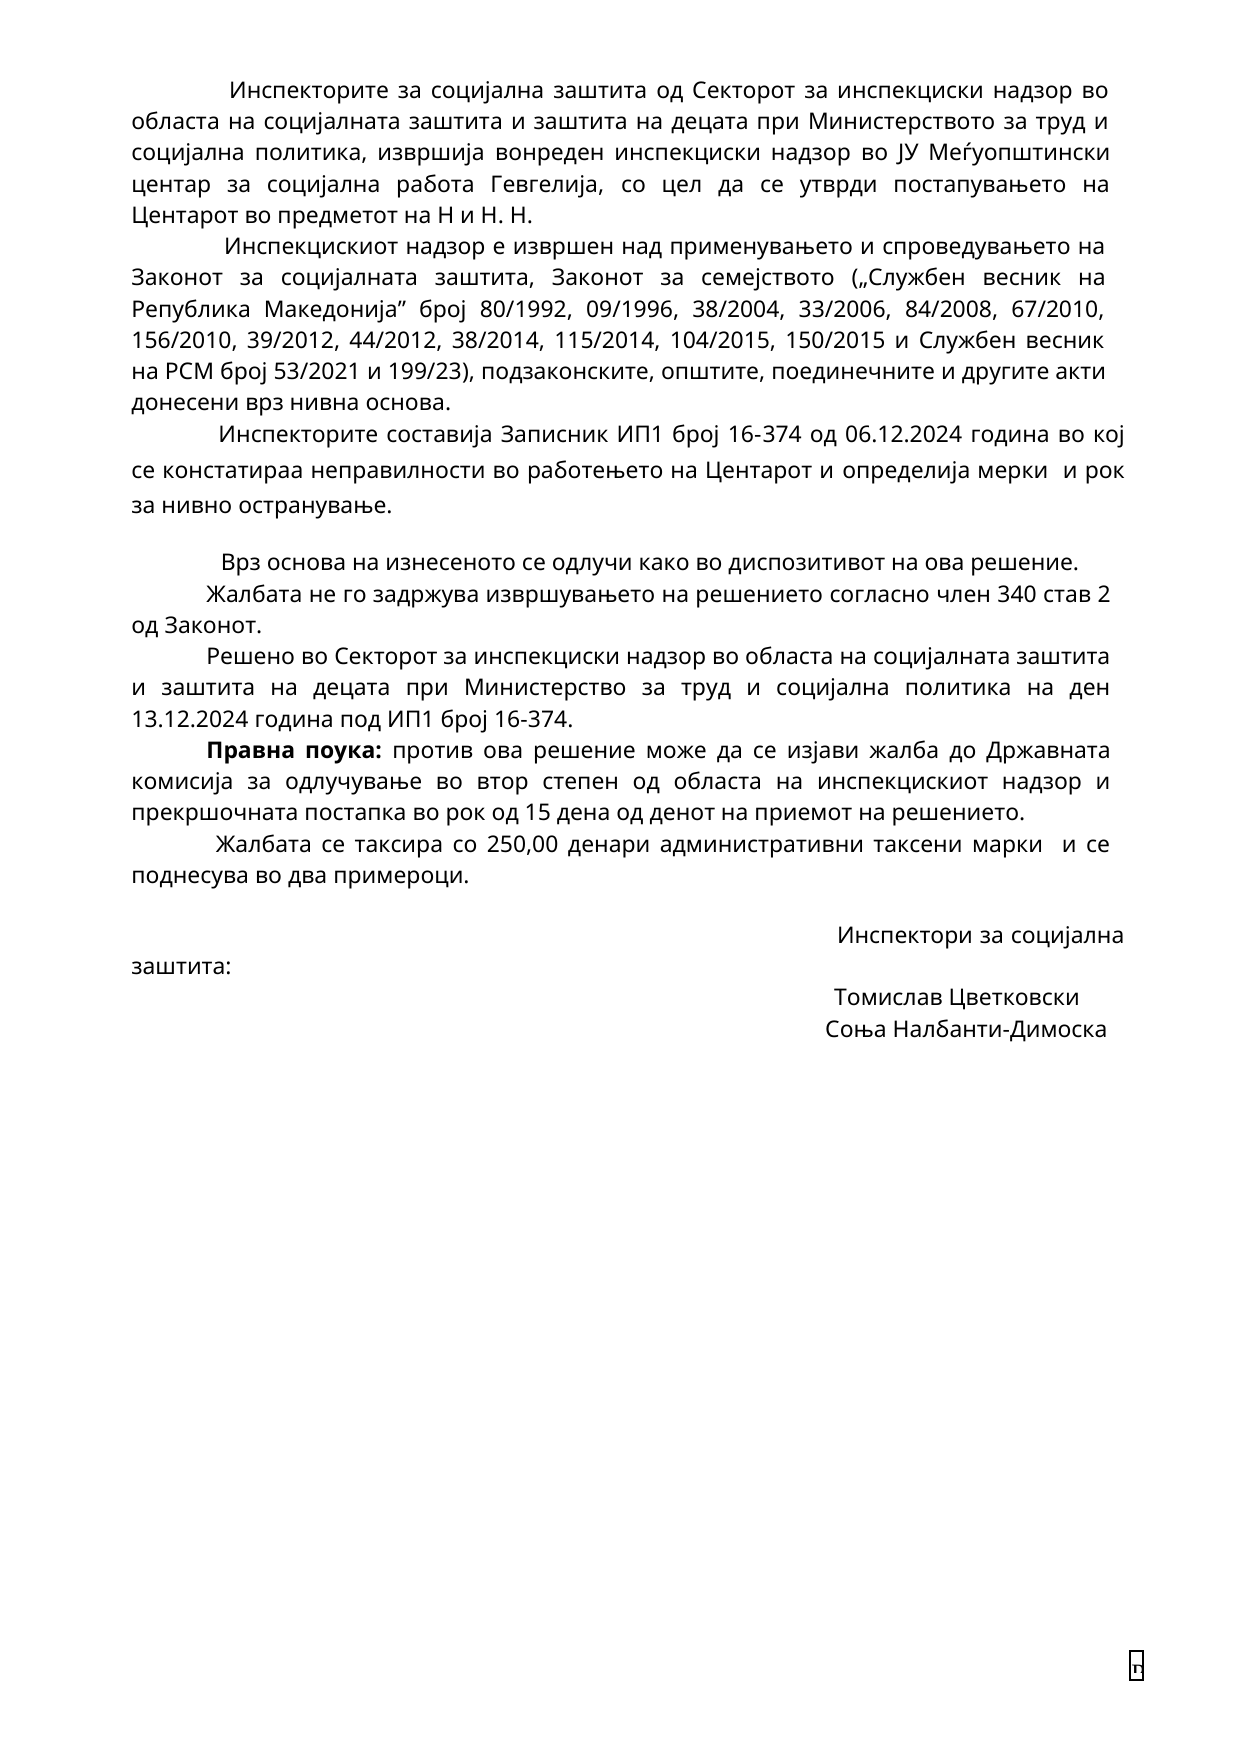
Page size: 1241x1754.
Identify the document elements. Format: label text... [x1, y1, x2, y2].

text Жалбата се таксира со 250,00 денари административни таксени марки и се поднесува во два примероци. [131, 827, 1112, 890]
text Решено во Секторот за инспекциски надзор во областа на социјалната заштита и заштита на децата при Министерство за труд и социјална политика на ден 13.12.2024 година под ИП1 број 16-374. [131, 640, 1112, 734]
text Жалбата не го задржува извршувањето на решението согласно член 340 став 2 од Законот. [131, 577, 1112, 640]
text Правна поука: против ова решение може да се изјави жалба до Државната комисија за одлучување во втор степен од областа на инспекцискиот надзор и прекршочната постапка во рок од 15 дена од денот на приемот на решението. [131, 734, 1112, 827]
text Соња Налбанти-Димоска [131, 1012, 1125, 1044]
text Инспекторите за социјална заштита од Секторот за инспекциски надзор во областа на социјалната заштита и заштита на децата при Министерството за труд и социјална политика, извршија вонреден инспекциски надзор во ЈУ Меѓуопштински центар за социјална работа Гевгелија, со цел да се утврди постапувањето на Центарот во предметот на Н и Н. Н. [131, 74, 1111, 230]
text Инспекцискиот надзор е извршен над применувањето и спроведувањето на Законот за социјалната заштита, Законот за семејството („Службен весник на Република Македонија” број 80/1992, 09/1996, 38/2004, 33/2006, 84/2008, 67/2010, 156/2010, 39/2012, 44/2012, 38/2014, 115/2014, 104/2015, 150/2015 и Службен весник на РСМ број 53/2021 и 199/23), подзаконските, општите, поединечните и другите акти донесени врз нивна основа. [131, 230, 1106, 418]
text Инспектори за социјална заштита: [131, 919, 1125, 981]
text Инспекторите составија Записник ИП1 број 16-374 од 06.12.2024 година во кој се констатираа неправилности во работењето на Центарот и определиja мерки и рок за нивно остранување. [131, 418, 1125, 521]
text Врз основа на изнесеното се одлучи како во диспозитивот на ова решение. [131, 546, 1125, 577]
text Томислав Цветковски [131, 981, 1125, 1012]
